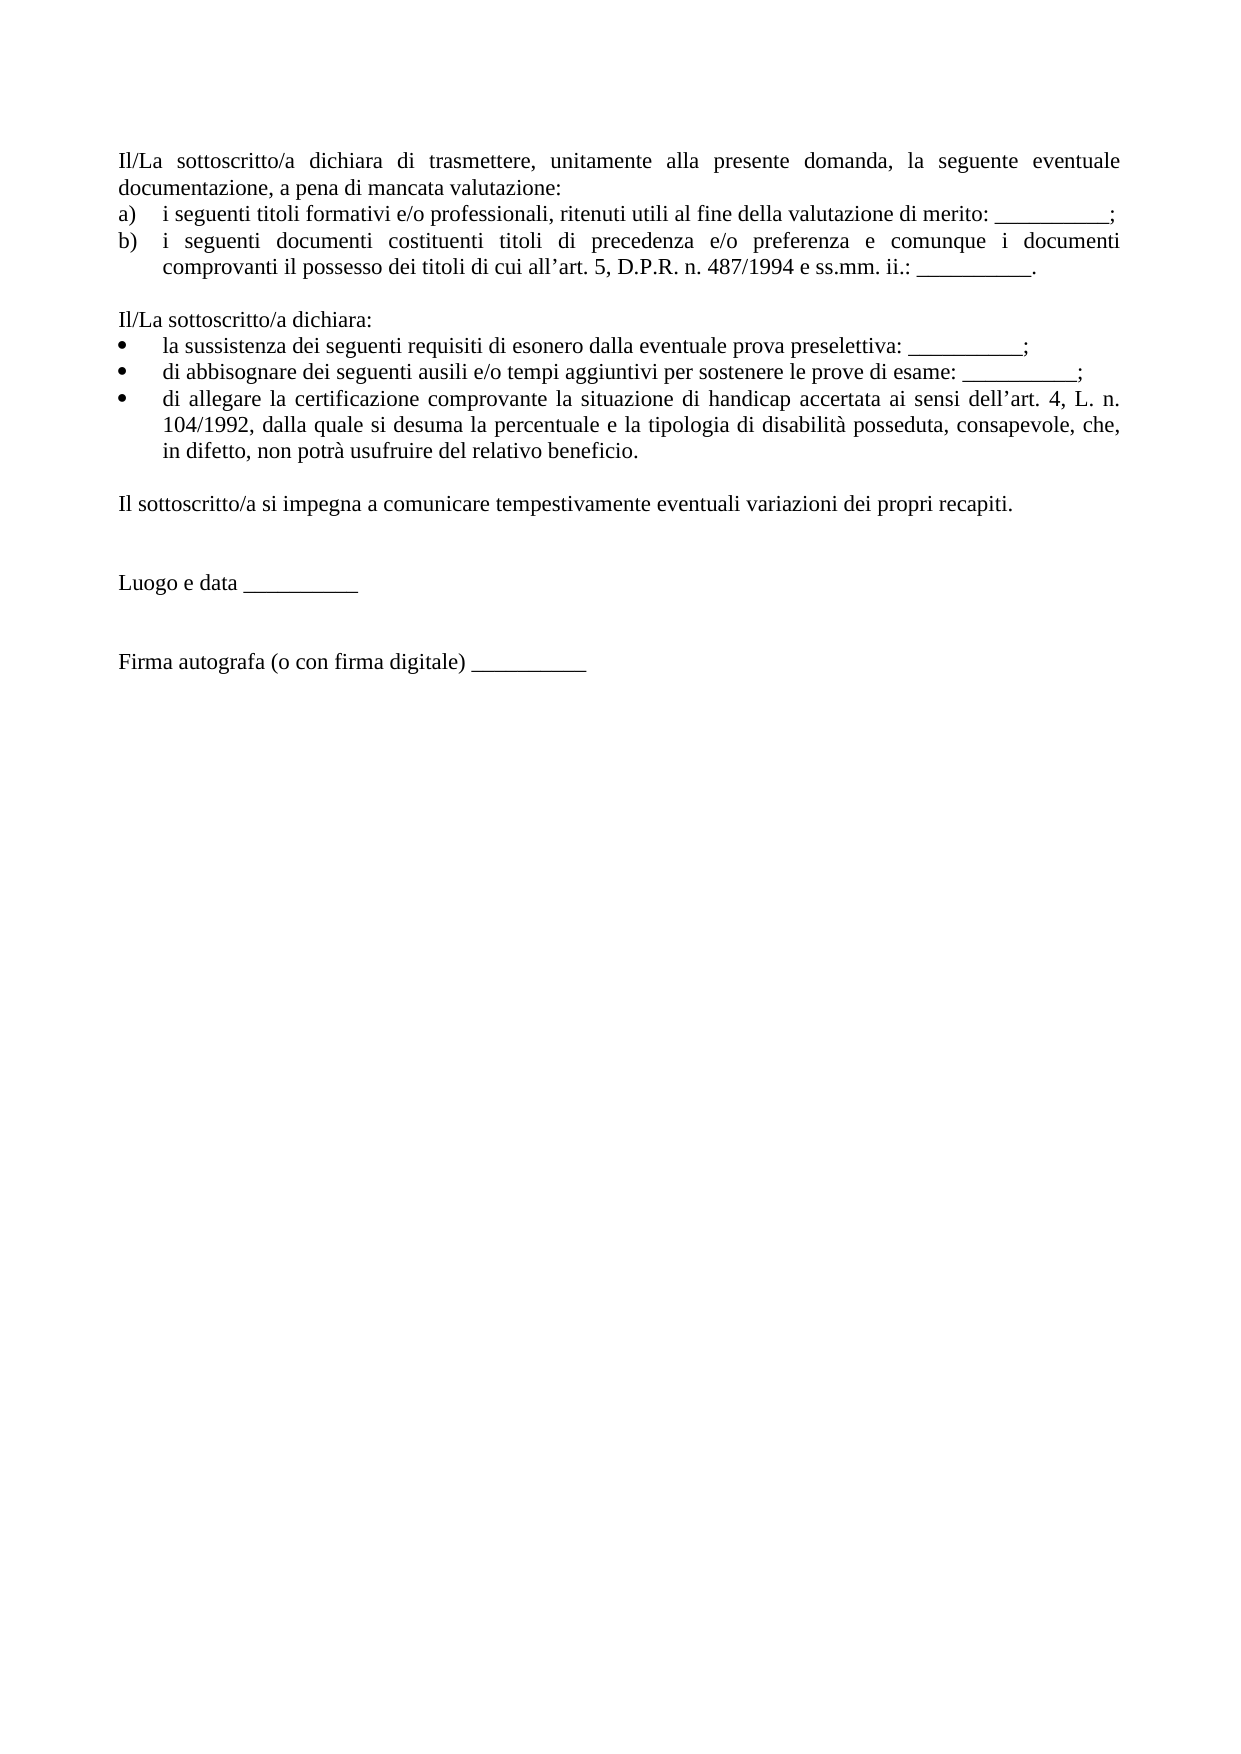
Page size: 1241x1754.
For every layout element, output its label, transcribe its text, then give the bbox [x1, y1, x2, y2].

list di abbisognare dei seguenti ausili e/o tempi aggiuntivi per sostenere le prove di esame: __________; [118, 358, 1122, 385]
text b) i seguenti documenti costituenti titoli di precedenza e/o preferenza e comunque i documenti comprovanti il possesso dei titoli di cui all’art. 5, D.P.R. n. 487/1994 e ss.mm. ii.: __________. [118, 227, 1122, 279]
text Il sottoscritto/a si impegna a comunicare tempestivamente eventuali variazioni dei propri recapiti. [118, 490, 1122, 517]
list la sussistenza dei seguenti requisiti di esonero dalla eventuale prova preselettiva: __________; [118, 332, 1122, 358]
text Il/La sottoscritto/a dichiara: [118, 306, 1122, 332]
text Il/La sottoscritto/a dichiara di trasmettere, unitamente alla presente domanda, la seguente eventuale documentazione, a pena di mancata valutazione: [118, 148, 1122, 200]
list di allegare la certificazione comprovante la situazione di handicap accertata ai sensi dell’art. 4, L. n. 104/1992, dalla quale si desuma la percentuale e la tipologia di disabilità posseduta, consapevole, che, in difetto, non potrà usufruire del relativo beneficio. [118, 385, 1122, 464]
text a) i seguenti titoli formativi e/o professionali, ritenuti utili al fine della valutazione di merito: __________; [118, 200, 1122, 227]
text Luogo e data __________ [118, 569, 1122, 596]
text Firma autografa (o con firma digitale) __________ [118, 648, 1122, 675]
